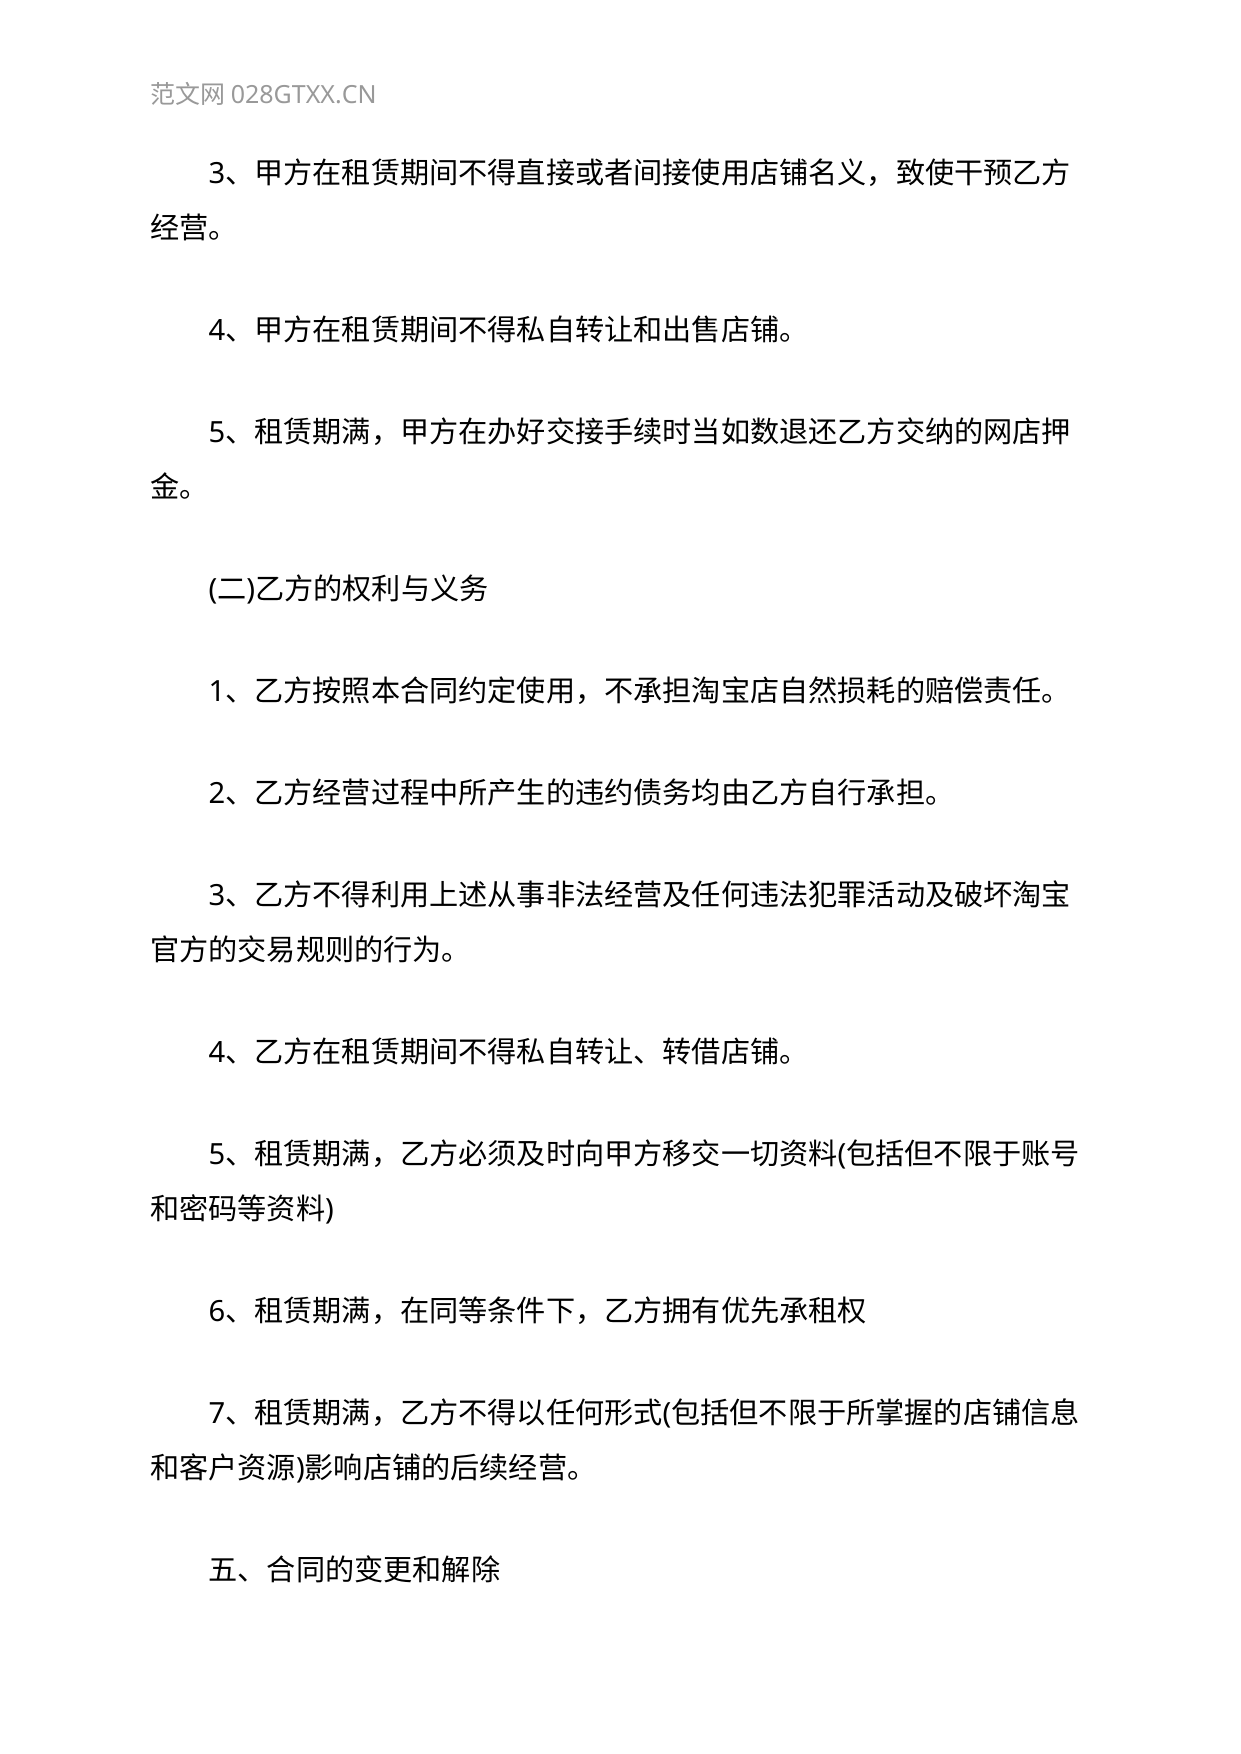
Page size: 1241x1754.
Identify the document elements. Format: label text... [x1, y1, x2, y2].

text 5、租赁期满，甲方在办好交接手续时当如数退还乙方交纳的网店押金。 [150, 409, 1090, 506]
text 1、乙方按照本合同约定使用，不承担淘宝店自然损耗的赔偿责任。 [150, 667, 1090, 710]
text 3、乙方不得利用上述从事非法经营及任何违法犯罪活动及破坏淘宝官方的交易规则的行为。 [150, 871, 1090, 969]
text 6、租赁期满，在同等条件下，乙方拥有优先承租权 [150, 1287, 1090, 1329]
text 7、租赁期满，乙方不得以任何形式(包括但不限于所掌握的店铺信息和客户资源)影响店铺的后续经营。 [150, 1389, 1090, 1487]
text 4、乙方在租赁期间不得私自转让、转借店铺。 [150, 1028, 1090, 1071]
text 5、租赁期满，乙方必须及时向甲方移交一切资料(包括但不限于账号和密码等资料) [150, 1130, 1090, 1228]
text 五、合同的变更和解除 [150, 1546, 1090, 1588]
text 4、甲方在租赁期间不得私自转让和出售店铺。 [150, 307, 1090, 349]
text 2、乙方经营过程中所产生的违约债务均由乙方自行承担。 [150, 769, 1090, 812]
text (二)乙方的权利与义务 [150, 566, 1090, 608]
text 3、甲方在租赁期间不得直接或者间接使用店铺名义，致使干预乙方经营。 [150, 150, 1090, 247]
